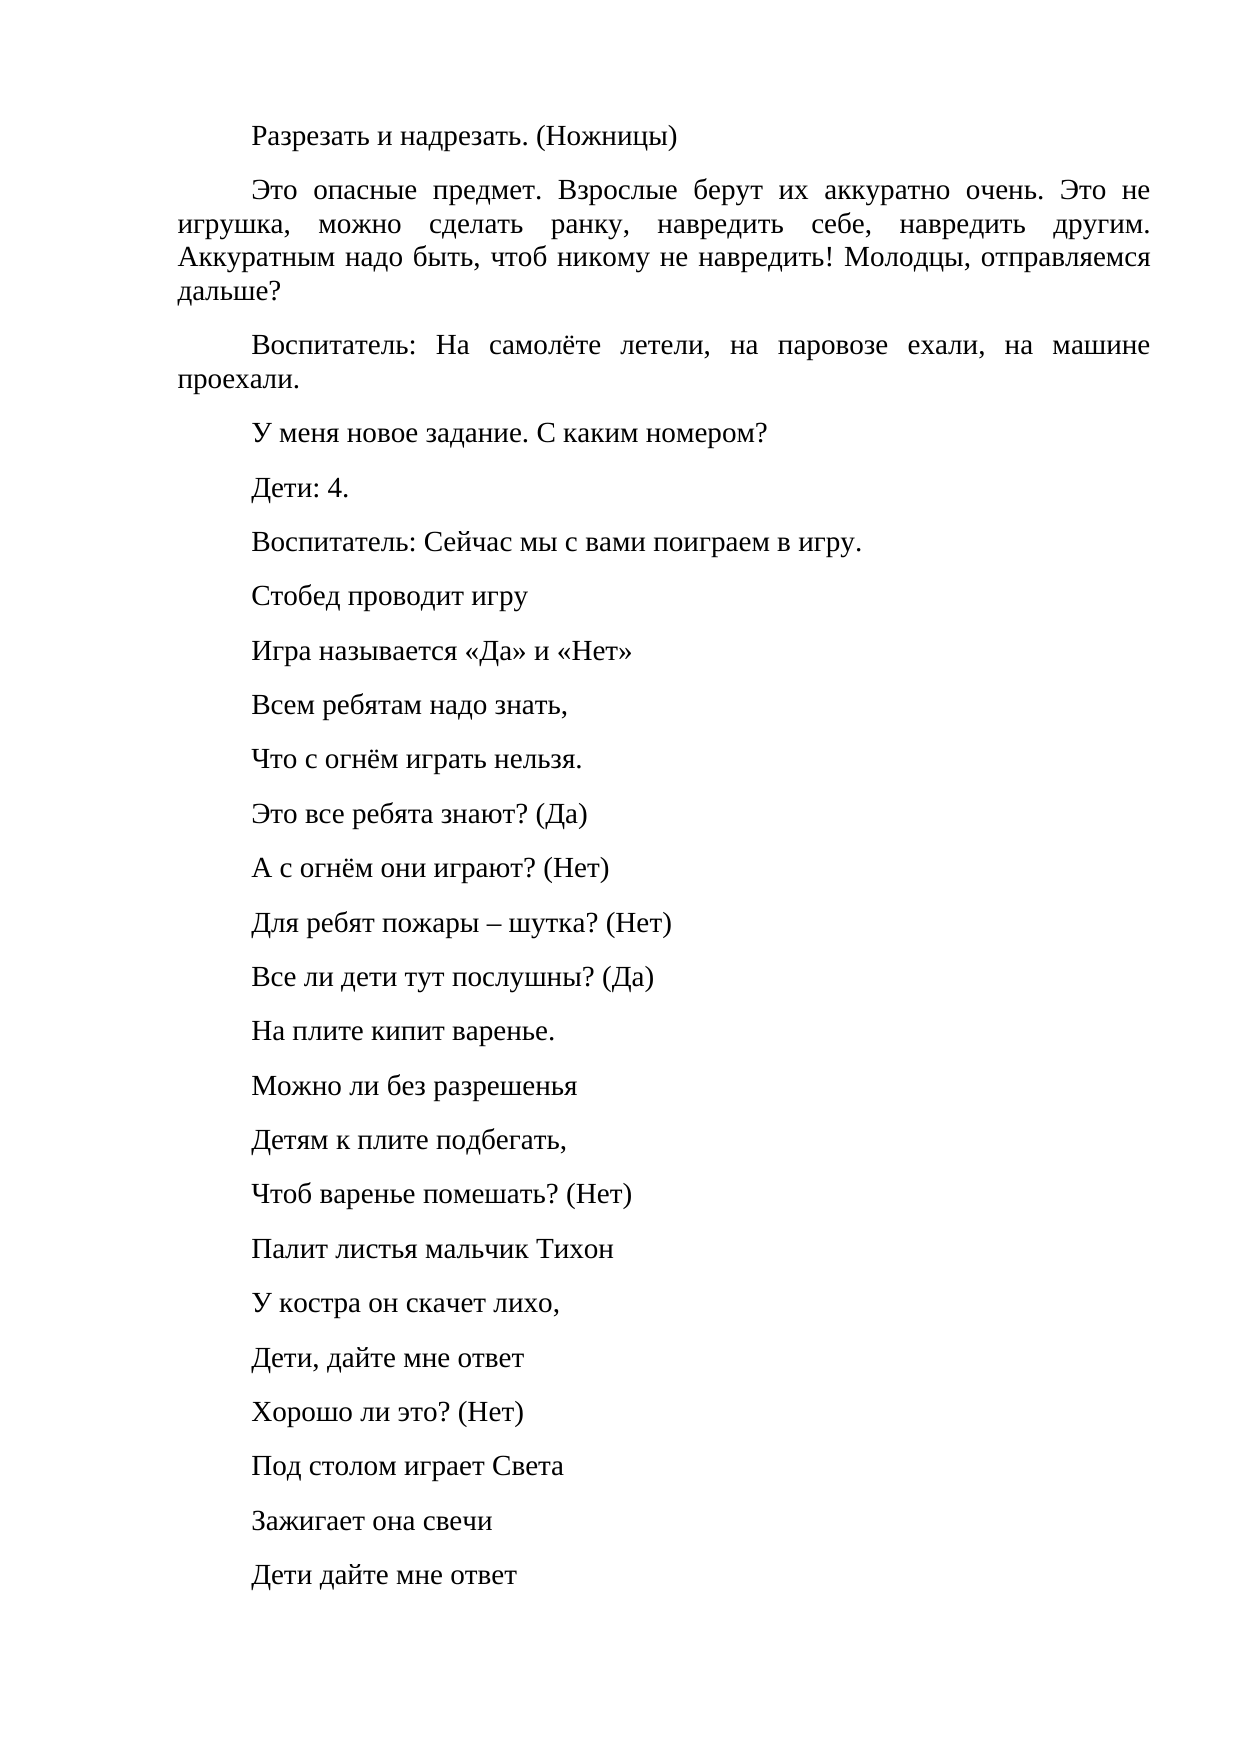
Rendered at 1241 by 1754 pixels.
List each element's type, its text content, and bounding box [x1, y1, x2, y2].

text Детям к плите подбегать, [177, 1122, 1152, 1156]
text Чтоб варенье помешать? (Нет) [177, 1177, 1152, 1210]
text У костра он скачет лихо, [177, 1285, 1152, 1319]
text Это все ребята знают? (Да) [177, 796, 1152, 829]
text Всем ребятам надо знать, [177, 687, 1152, 721]
text Зажигает она свечи [177, 1503, 1152, 1536]
text Хорошо ли это? (Нет) [177, 1394, 1152, 1428]
text На плите кипит варенье. [177, 1013, 1152, 1047]
text Под столом играет Света [177, 1448, 1152, 1482]
text Воспитатель: Сейчас мы с вами поиграем в игру. [177, 524, 1152, 558]
text Воспитатель: На самолёте летели, на паровозе ехали, на машине проехали. [177, 327, 1152, 394]
text Можно ли без разрешенья [177, 1068, 1152, 1101]
text Для ребят пожары – шутка? (Нет) [177, 905, 1152, 938]
text А с огнём они играют? (Нет) [177, 850, 1152, 884]
text Дети: 4. [177, 470, 1152, 503]
text Стобед проводит игру [177, 578, 1152, 612]
text Разрезать и надрезать. (Ножницы) [177, 118, 1152, 152]
text У меня новое задание. С каким номером? [177, 415, 1152, 449]
text Это опасные предмет. Взрослые берут их аккуратно очень. Это не игрушка, можно сделать ранку, навредить себе, навредить другим. Аккуратным надо быть, чтоб никому не навредить! Молодцы, отправляемся дальше? [177, 172, 1152, 307]
text Дети, дайте мне ответ [177, 1340, 1152, 1373]
text Палит листья мальчик Тихон [177, 1231, 1152, 1264]
text Дети дайте мне ответ [177, 1557, 1152, 1591]
text Что с огнём играть нельзя. [177, 742, 1152, 775]
text Игра называется «Да» и «Нет» [177, 633, 1152, 666]
text Все ли дети тут послушны? (Да) [177, 959, 1152, 993]
